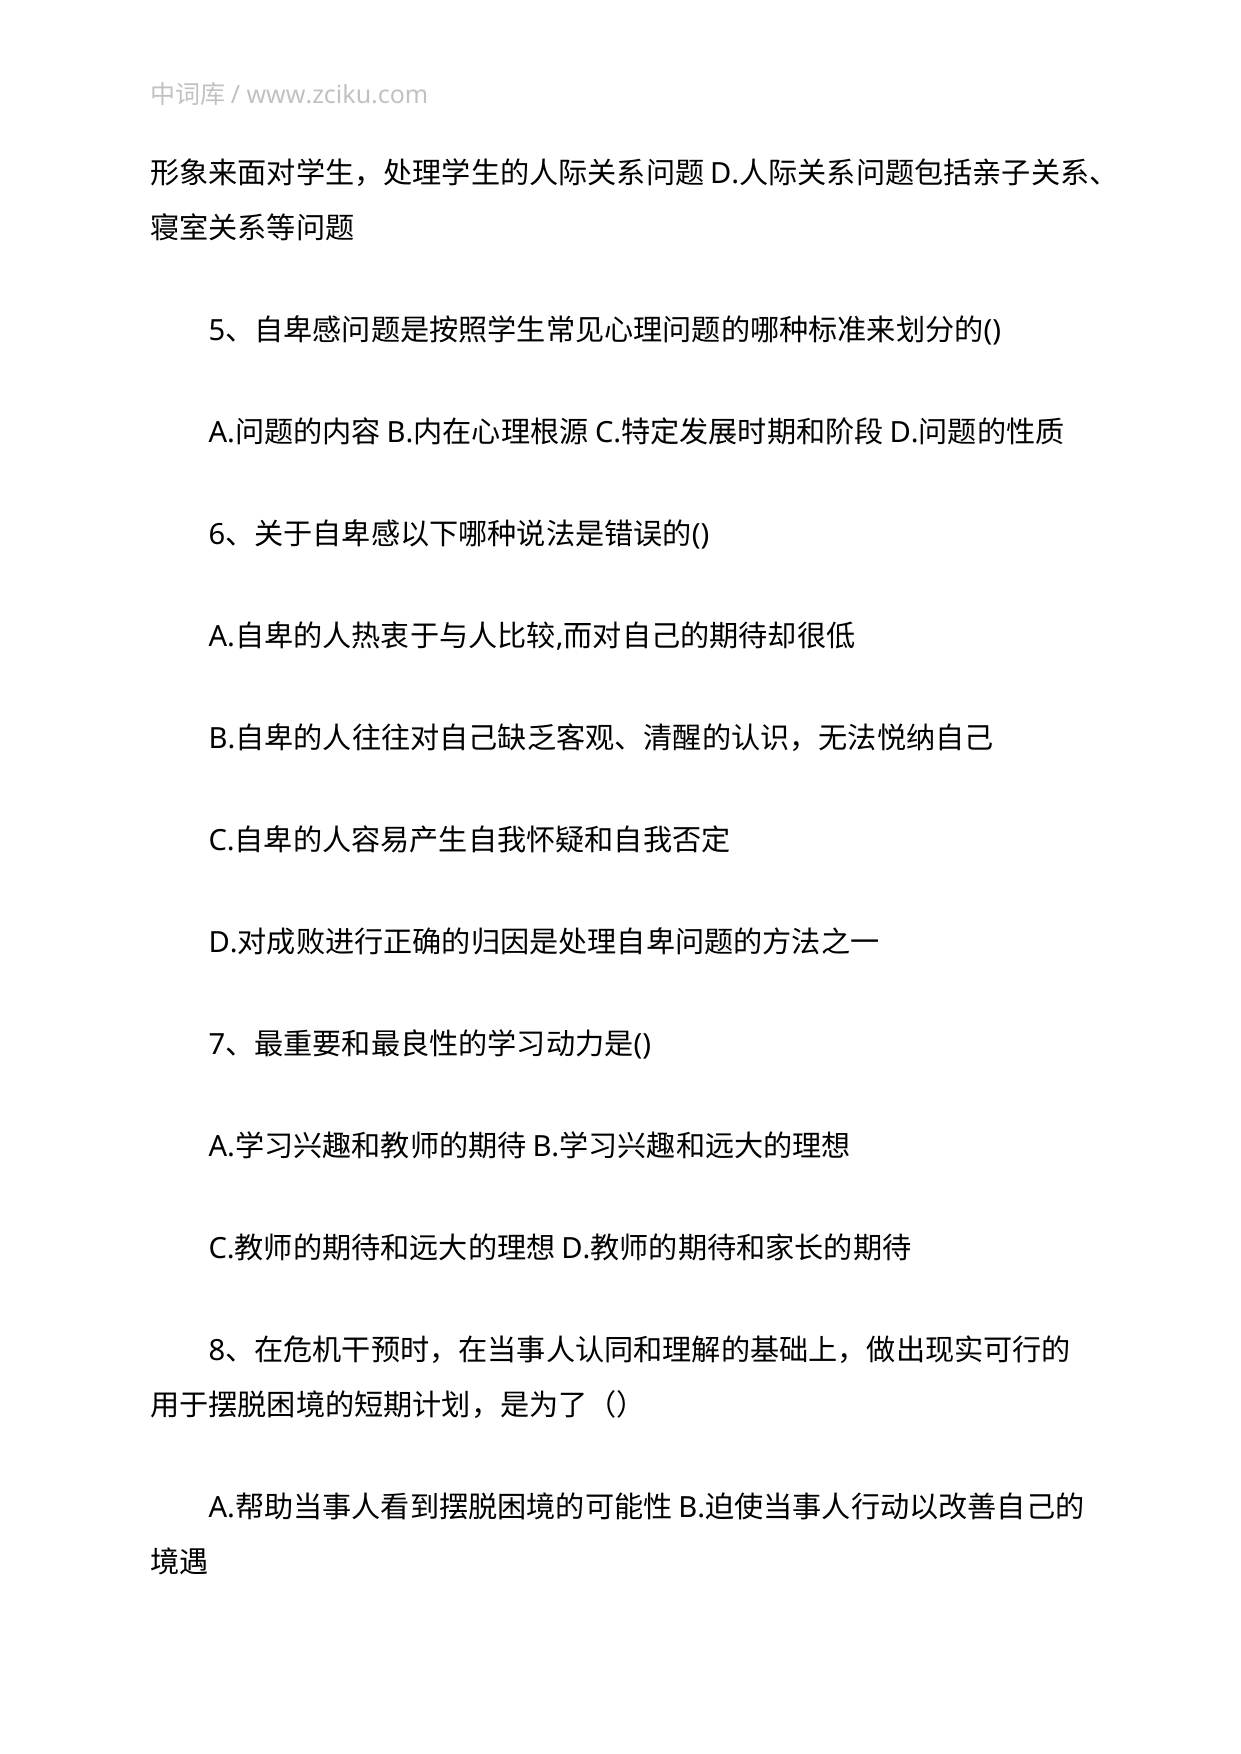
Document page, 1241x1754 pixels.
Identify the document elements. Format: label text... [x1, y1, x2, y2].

text 6、关于自卑感以下哪种说法是错误的() [150, 511, 1090, 553]
text 8、在危机干预时，在当事人认同和理解的基础上，做出现实可行的用于摆脱困境的短期计划，是为了（） [150, 1327, 1090, 1424]
text A.自卑的人热衷于与人比较,而对自己的期待却很低 [150, 613, 1090, 655]
text A.学习兴趣和教师的期待B.学习兴趣和远大的理想 [150, 1123, 1090, 1165]
text A.问题的内容B.内在心理根源 C.特定发展时期和阶段D.问题的性质 [150, 409, 1090, 451]
text A.帮助当事人看到摆脱困境的可能性B.迫使当事人行动以改善自己的境遇 [150, 1483, 1090, 1581]
text D.对成败进行正确的归因是处理自卑问题的方法之一 [150, 919, 1090, 961]
text 5、自卑感问题是按照学生常见心理问题的哪种标准来划分的() [150, 307, 1090, 349]
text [150, 150, 1090, 247]
text 7、最重要和最良性的学习动力是() [150, 1021, 1090, 1063]
text C.自卑的人容易产生自我怀疑和自我否定 [150, 817, 1090, 859]
text C.教师的期待和远大的理想D.教师的期待和家长的期待 [150, 1224, 1090, 1267]
text B.自卑的人往往对自己缺乏客观、清醒的认识，无法悦纳自己 [150, 715, 1090, 757]
